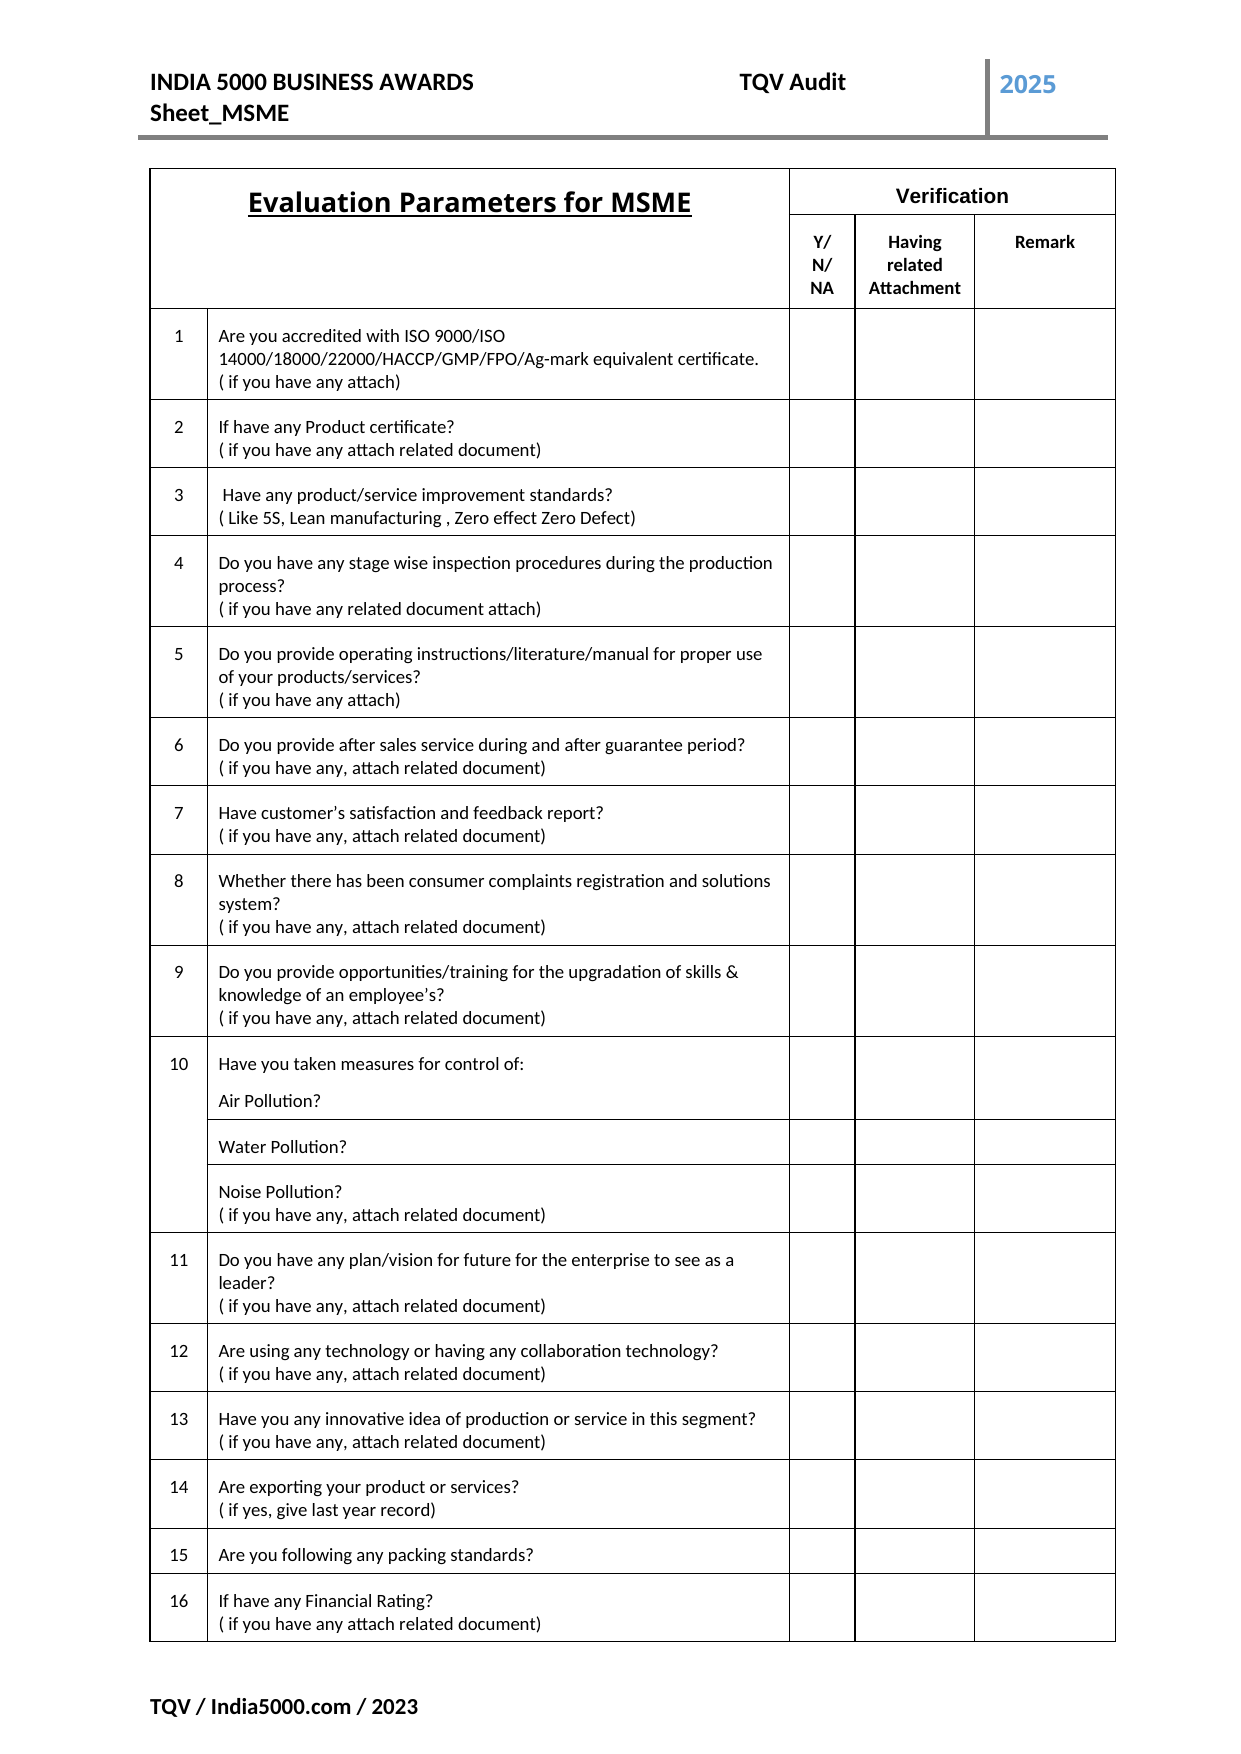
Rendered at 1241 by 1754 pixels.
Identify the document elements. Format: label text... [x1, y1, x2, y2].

table_cell Are you accredited with ISO 9000/ISO 14000/18000/22000/HACCP/GMP/FPO/Ag-mark equivalent certificate. ( if you have any attach) [208, 309, 789, 399]
table_cell [856, 309, 974, 399]
table_cell Do you have any stage wise inspection procedures during the production process? ( if you have any related document attach) [208, 536, 789, 626]
table_cell 12 [151, 1324, 207, 1391]
table_cell [790, 1120, 854, 1164]
table_cell Have you any innovative idea of production or service in this segment? ( if you have any, attach related document) [208, 1392, 789, 1459]
table_cell [790, 627, 854, 717]
table_cell Have you taken measures for control of: Air Pollution? [208, 1037, 789, 1119]
table_cell [975, 718, 1115, 785]
table_cell [856, 1233, 974, 1323]
table_cell [790, 1460, 854, 1527]
table_cell If have any Financial Rating? ( if you have any attach related document) [208, 1574, 789, 1641]
table_cell [856, 400, 974, 467]
table_cell 16 [151, 1574, 207, 1641]
table_cell Have any product/service improvement standards? ( Like 5S, Lean manufacturing , Zero effect Zero Defect) [208, 468, 789, 535]
table_cell Have customer’s satisfaction and feedback report? ( if you have any, attach related document) [208, 786, 789, 853]
table_cell [790, 1233, 854, 1323]
table_cell [790, 536, 854, 626]
table_cell [975, 1460, 1115, 1527]
table_cell 8 [151, 855, 207, 944]
table_cell [856, 1037, 974, 1119]
table_cell [975, 536, 1115, 626]
table_cell [790, 400, 854, 467]
table_cell [790, 786, 854, 853]
table_cell Do you have any plan/vision for future for the enterprise to see as a leader? ( if you have any, attach related document) [208, 1233, 789, 1323]
table_cell Are using any technology or having any collaboration technology? ( if you have any, attach related document) [208, 1324, 789, 1391]
table_cell [856, 1392, 974, 1459]
table_cell [790, 1037, 854, 1119]
table_cell Y/N/NA [790, 215, 854, 308]
table_cell [975, 468, 1115, 535]
table_cell 14 [151, 1460, 207, 1527]
table_cell [975, 309, 1115, 399]
table_cell [856, 718, 974, 785]
table_cell [856, 536, 974, 626]
table_cell 13 [151, 1392, 207, 1459]
table_cell [790, 1324, 854, 1391]
table_cell [790, 1529, 854, 1573]
table_cell [856, 1324, 974, 1391]
table_cell [790, 309, 854, 399]
table_cell Do you provide operating instructions/literature/manual for proper use of your products/services? ( if you have any attach) [208, 627, 789, 717]
table_header Verification [790, 169, 1115, 214]
table_cell [790, 1165, 854, 1232]
table_cell 1 [151, 309, 207, 399]
table_cell [975, 1165, 1115, 1232]
table_cell [790, 1574, 854, 1641]
table_cell [856, 1574, 974, 1641]
table_cell 15 [151, 1529, 207, 1573]
table_cell [975, 1120, 1115, 1164]
table_cell [975, 400, 1115, 467]
table_cell Do you provide after sales service during and after guarantee period? ( if you have any, attach related document) [208, 718, 789, 785]
table_cell If have any Product certificate? ( if you have any attach related document) [208, 400, 789, 467]
table_cell [856, 1165, 974, 1232]
table_cell [790, 855, 854, 944]
table_cell Water Pollution? [208, 1120, 789, 1164]
table_cell [975, 786, 1115, 853]
table_cell [856, 627, 974, 717]
table_cell [856, 1529, 974, 1573]
table_cell [975, 1529, 1115, 1573]
table_cell [790, 468, 854, 535]
table_cell [975, 1574, 1115, 1641]
table_cell [790, 718, 854, 785]
table_cell [975, 946, 1115, 1036]
table_cell 4 [151, 536, 207, 626]
table_cell [790, 1392, 854, 1459]
table_cell [975, 1233, 1115, 1323]
table_cell [790, 946, 854, 1036]
table_cell 2 [151, 400, 207, 467]
table_cell 5 [151, 627, 207, 717]
table_cell [975, 627, 1115, 717]
table_cell 7 [151, 786, 207, 853]
table_cell [975, 1392, 1115, 1459]
table_cell 3 [151, 468, 207, 535]
table_cell [856, 946, 974, 1036]
table_cell [856, 1120, 974, 1164]
table_cell Are you following any packing standards? [208, 1529, 789, 1573]
table_cell [856, 468, 974, 535]
table_cell 6 [151, 718, 207, 785]
table_cell Remark [975, 215, 1115, 308]
table_cell [975, 855, 1115, 944]
table_cell Are exporting your product or services? ( if yes, give last year record) [208, 1460, 789, 1527]
table_cell Having related Attachment [856, 215, 974, 308]
table_cell [975, 1037, 1115, 1119]
table_cell Do you provide opportunities/training for the upgradation of skills & knowledge of an employee’s? ( if you have any, attach related document) [208, 946, 789, 1036]
table_cell 9 [151, 946, 207, 1036]
table_cell [975, 1324, 1115, 1391]
table_cell [856, 786, 974, 853]
table_cell Whether there has been consumer complaints registration and solutions system? ( if you have any, attach related document) [208, 855, 789, 944]
table_cell Noise Pollution? ( if you have any, attach related document) [208, 1165, 789, 1232]
table_cell 10 [151, 1037, 207, 1232]
table_cell [856, 855, 974, 944]
table_header Evaluation Parameters for MSME [151, 169, 789, 308]
table_cell [856, 1460, 974, 1527]
table_cell 11 [151, 1233, 207, 1323]
